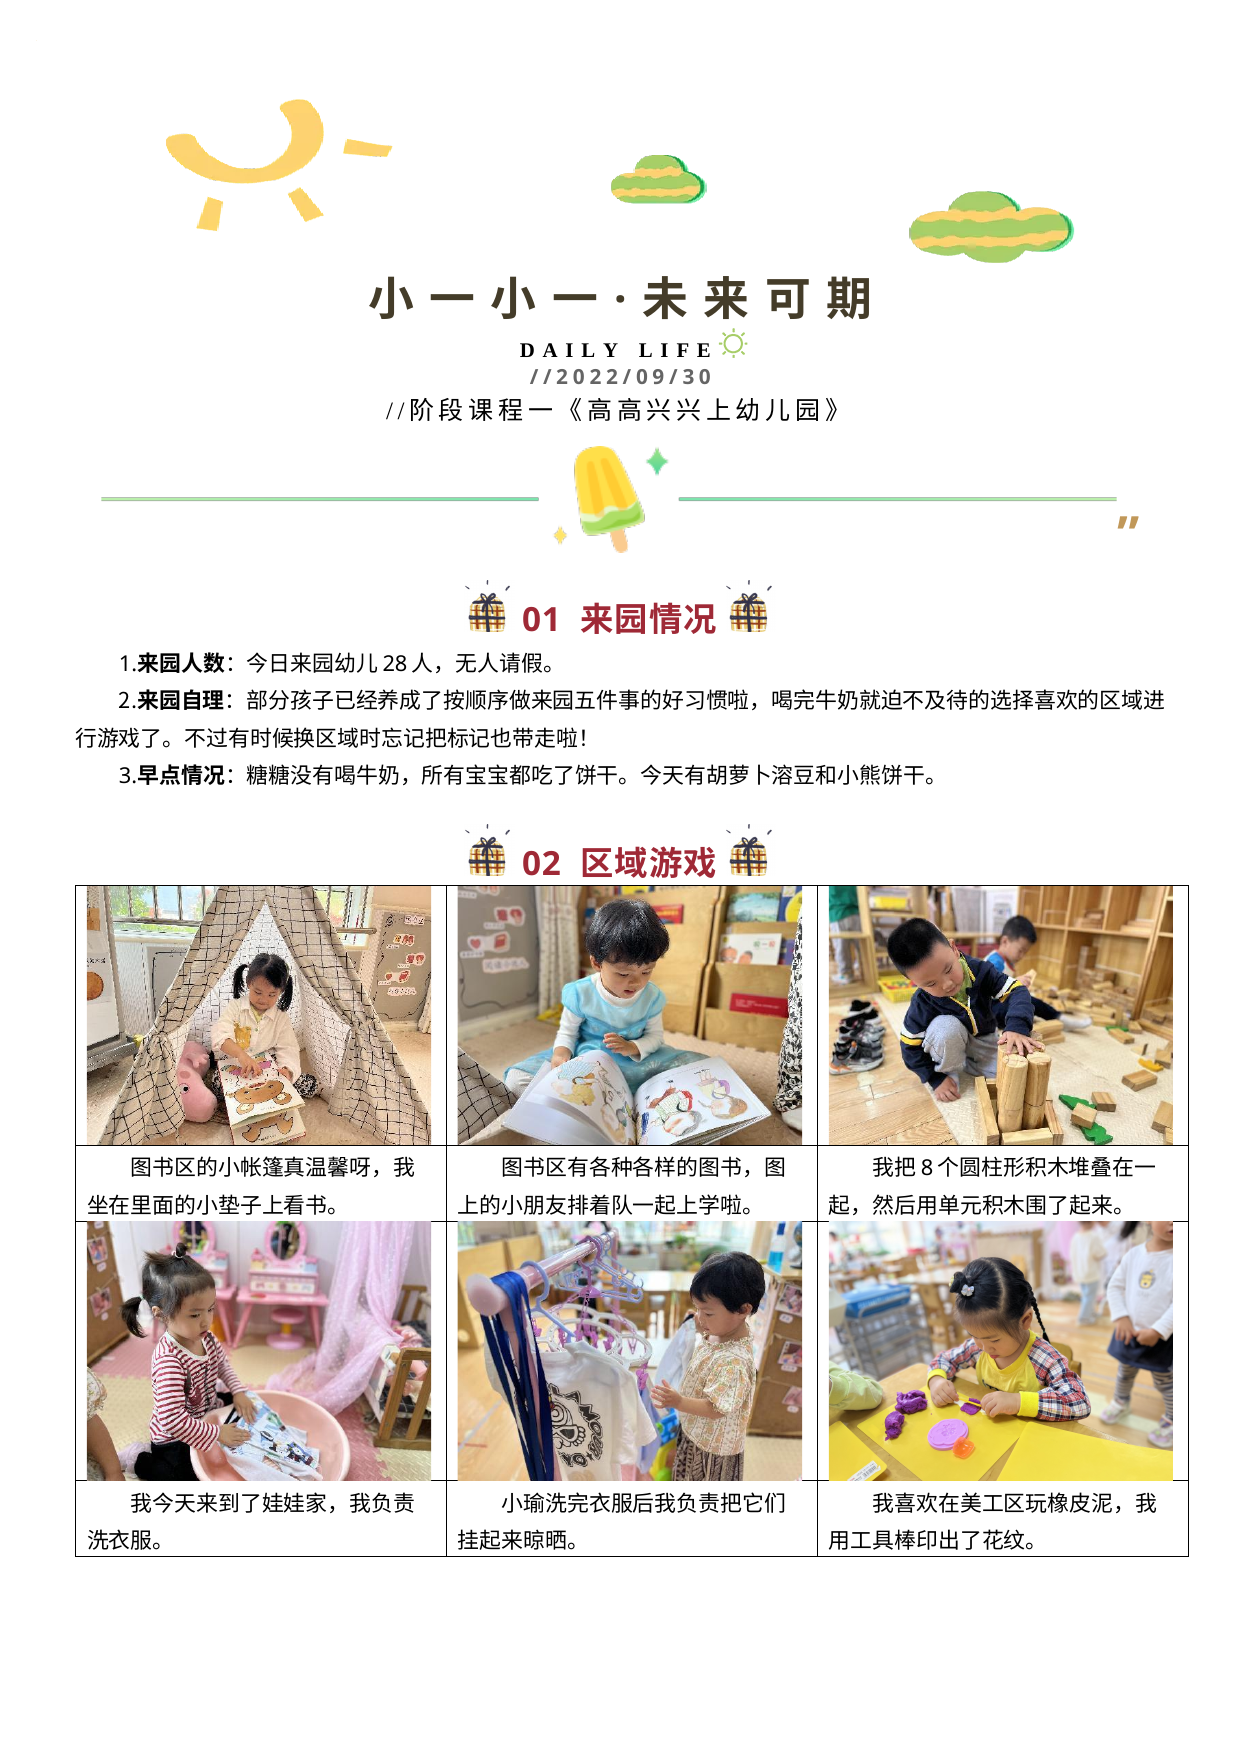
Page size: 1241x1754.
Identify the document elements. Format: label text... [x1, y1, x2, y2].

table_cell [447, 1222, 457, 1480]
table_cell 我把8个圆柱形积木堆叠在一起，然后用单元积木围了起来。 [818, 1146, 1188, 1221]
picture [464, 580, 515, 632]
picture [457, 1221, 803, 1481]
picture [718, 328, 748, 358]
table_header [818, 886, 828, 1145]
text 2.来园自理：部分孩子已经养成了按顺序做来园五件事的好习惯啦，喝完牛奶就迫不及待的选择喜欢的区域进行游戏了。不过有时候换区域时忘记把标记也带走啦！ [75, 678, 1165, 753]
picture [828, 1221, 1173, 1481]
table_cell 小瑜洗完衣服后我负责把它们挂起来晾晒。 [447, 1481, 817, 1556]
table_header [1173, 886, 1188, 1145]
list 3.早点情况：糖糖没有喝牛奶，所有宝宝都吃了饼干。今天有胡萝卜溶豆和小熊饼干。 [75, 753, 1165, 791]
text 小一小一·未来可期 [75, 262, 1165, 329]
table_cell 图书区的小帐篷真温馨呀，我坐在里面的小垫子上看书。 [76, 1146, 446, 1221]
table_cell [76, 1222, 86, 1480]
table_cell 图书区有各种各样的图书，图上的小朋友排着队一起上学啦。 [447, 1146, 817, 1221]
text //2022/09/30 [75, 362, 1165, 391]
picture [457, 886, 803, 1145]
table_cell [432, 1222, 446, 1480]
table_cell [1173, 1222, 1188, 1480]
text  DAILY LIFE [75, 329, 1165, 362]
picture [464, 824, 515, 876]
picture [86, 886, 432, 1145]
table_cell [803, 1222, 817, 1480]
picture [828, 886, 1173, 1145]
picture [166, 99, 1075, 263]
table_header [432, 886, 446, 1145]
text 02 区域游戏 [75, 824, 1165, 885]
table_header [447, 886, 457, 1145]
picture [101, 446, 1117, 553]
table_header [76, 886, 86, 1145]
table_header [803, 886, 817, 1145]
picture [725, 824, 777, 876]
picture [86, 1221, 432, 1481]
picture [725, 580, 777, 632]
text //阶段课程一《高高兴兴上幼儿园》 [75, 391, 1165, 427]
text 1.来园人数：今日来园幼儿28人，无人请假。 [75, 641, 1165, 678]
table_cell 我今天来到了娃娃家，我负责洗衣服。 [76, 1481, 446, 1556]
table_cell [818, 1222, 828, 1480]
text 01 来园情况 [75, 580, 1165, 641]
table_cell 我喜欢在美工区玩橡皮泥，我用工具棒印出了花纹。 [818, 1481, 1188, 1556]
